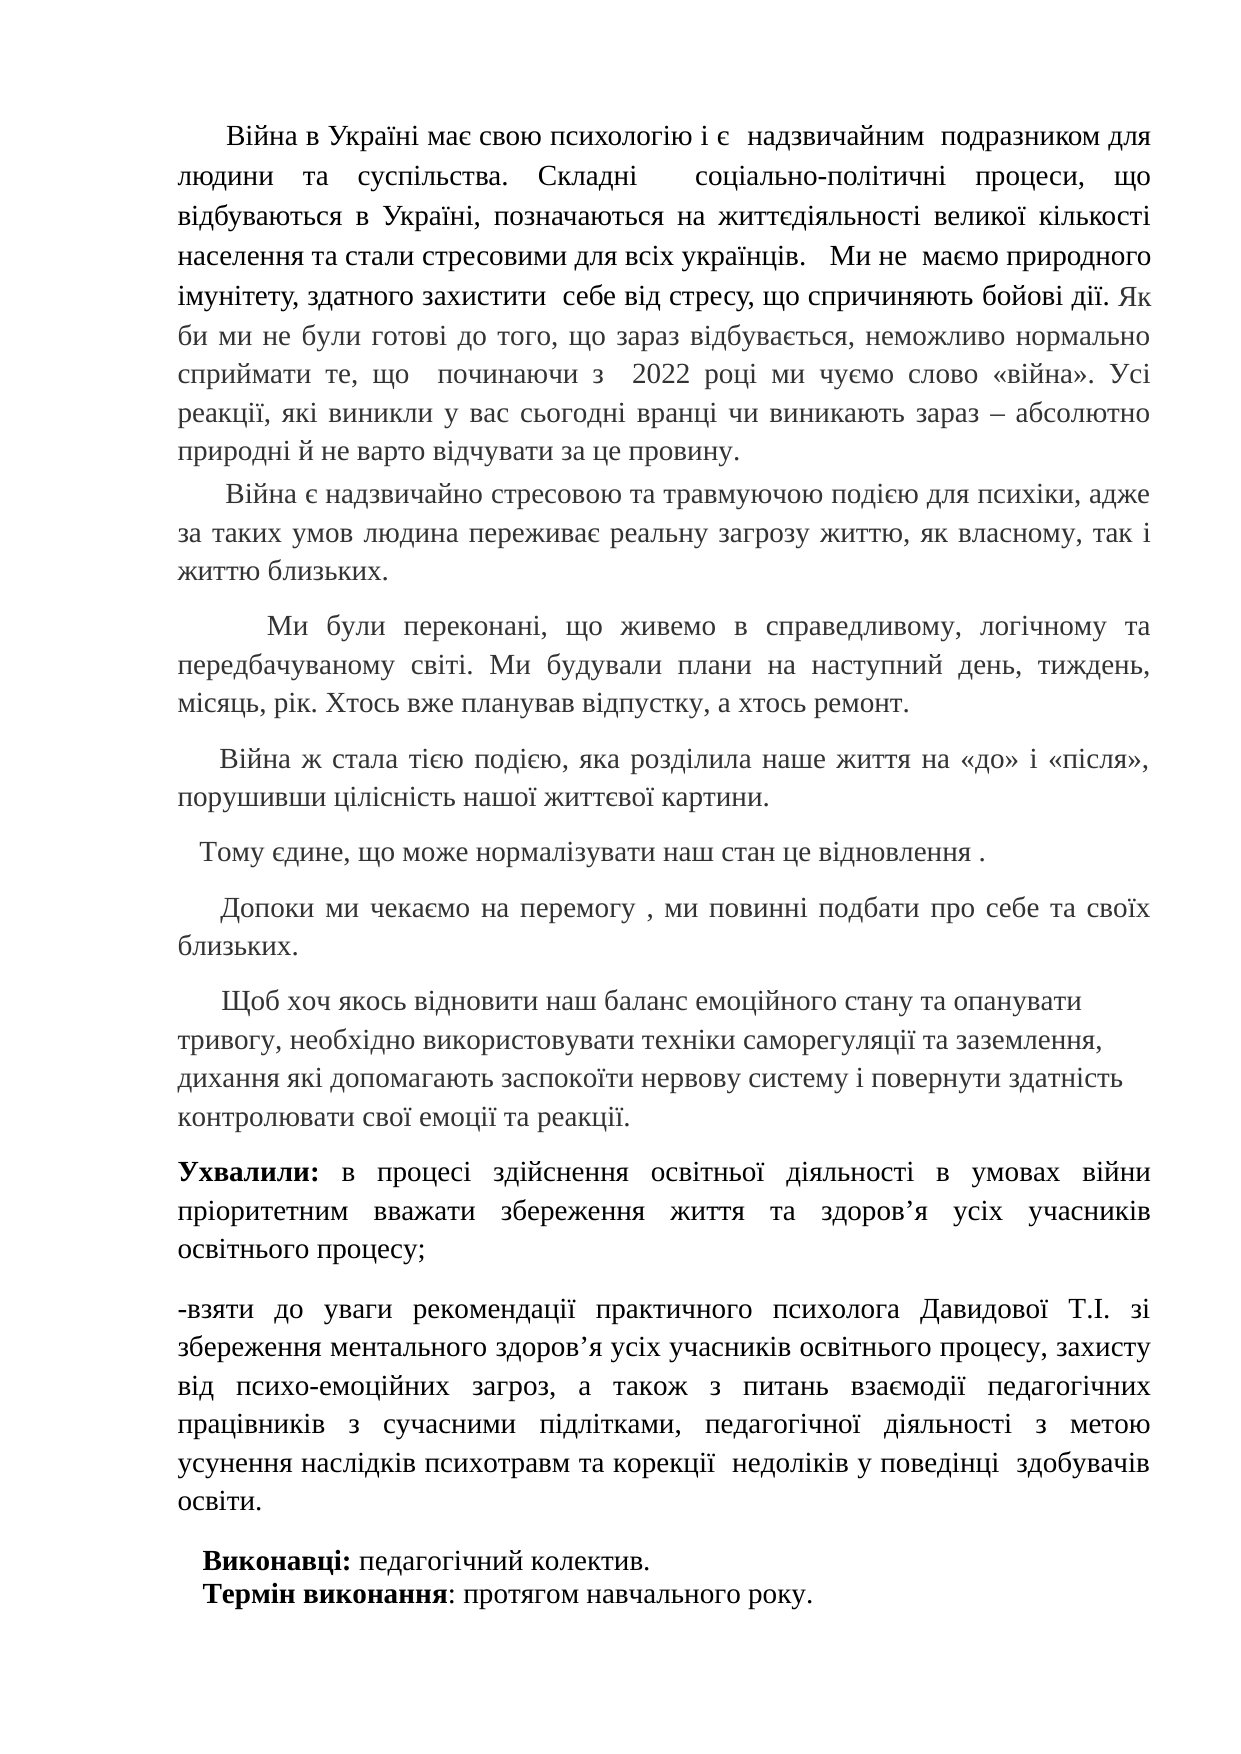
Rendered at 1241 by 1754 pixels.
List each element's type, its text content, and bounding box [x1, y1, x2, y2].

text Війна є надзвичайно стресовою та травмуючою подією для психіки, адже за таких умов людина переживає реальну загрозу життю, як власному, так і життю близьких. [177, 476, 1152, 587]
text Війна в Україні має свою психологію і є надзвичайним подразником для людини та суспільства. Складні соціально-політичні процеси, що відбуваються в Україні, позначаються на життєдіяльності великої кількості населення та стали стресовими для всіх українців. Ми не маємо природного імунітету, здатного захистити себе від стресу, що спричиняють бойові дії. Як би ми не були готові до того, що зараз відбувається, неможливо нормально сприймати те, що починаючи з 2022 році ми чуємо слово «війна». Усі реакції, які виникли у вас сьогодні вранці чи виникають зараз – абсолютно природні й не варто відчувати за це провину. [177, 118, 1152, 467]
text Ми були переконані, що живемо в справедливому, логічному та передбачуваному світі. Ми будували плани на наступний день, тиждень, місяць, рік. Хтось вже планував відпустку, а хтось ремонт. [177, 608, 1152, 719]
text Допоки ми чекаємо на перемогу , ми повинні подбати про себе та своїх близьких. [177, 890, 1152, 962]
text Термін виконання: протягом навчального року. [177, 1576, 1152, 1610]
text Війна ж стала тією подією, яка розділила наше життя на «до» і «після», порушивши цілісність нашої життєвої картини. [177, 741, 1152, 813]
text Щоб хоч якось відновити наш баланс емоційного стану та опанувати тривогу, необхідно використовувати техніки саморегуляції та заземлення, дихання які допомагають заспокоїти нервову систему і повернути здатність контролювати свої емоції та реакції. [177, 983, 1152, 1133]
text Ухвалили: в процесі здійснення освітньої діяльності в умовах війни пріоритетним вважати збереження життя та здоров’я усіх учасників освітнього процесу; [177, 1154, 1152, 1265]
text Тому єдине, що може нормалізувати наш стан це відновлення . [177, 834, 1152, 868]
text -взяти до уваги рекомендації практичного психолога Давидової Т.І. зі збереження ментального здоров’я усіх учасників освітнього процесу, захисту від психо-емоційних загроз, а також з питань взаємодії педагогічних працівників з сучасними підлітками, педагогічної діяльності з метою усунення наслідків психотравм та корекції недоліків у поведінці здобувачів освіти. [177, 1291, 1152, 1517]
text Виконавці: педагогічний колектив. [177, 1543, 1152, 1576]
